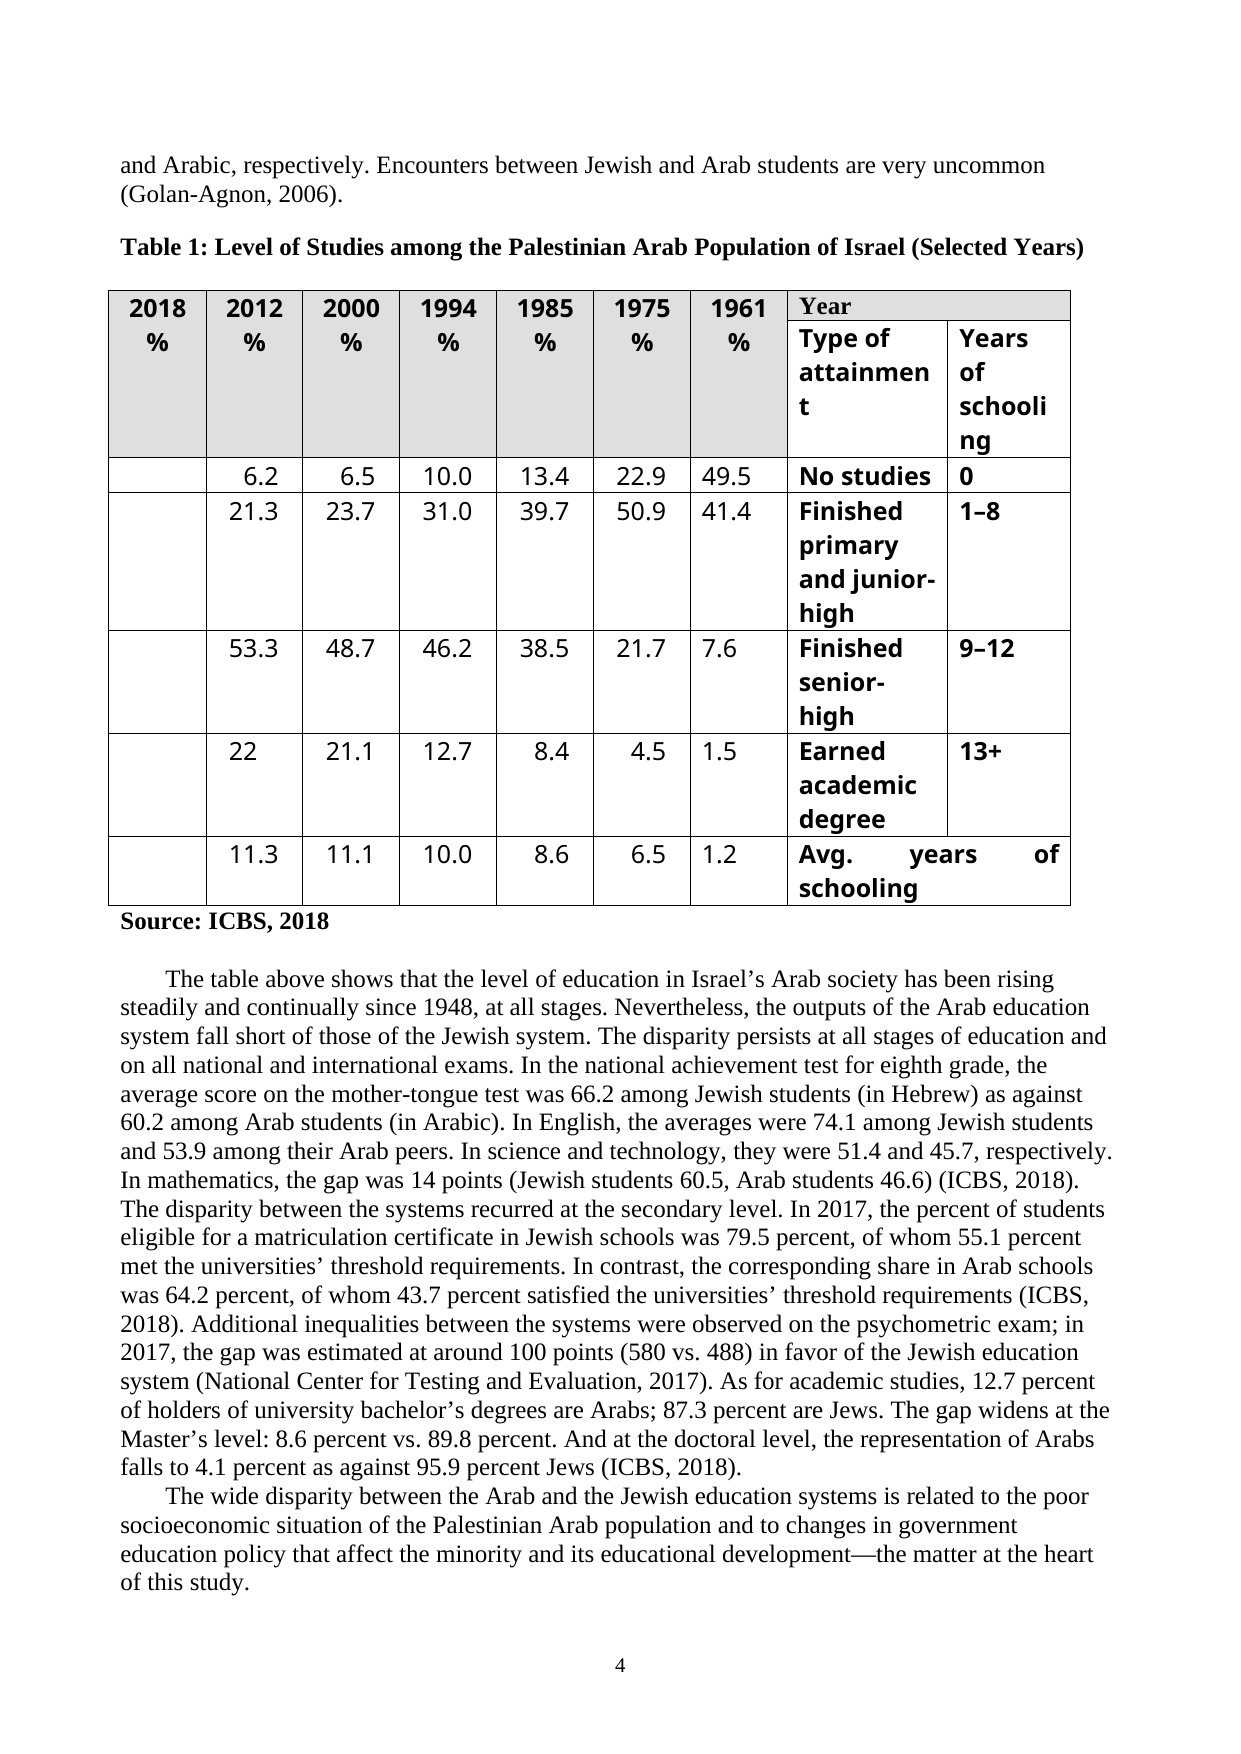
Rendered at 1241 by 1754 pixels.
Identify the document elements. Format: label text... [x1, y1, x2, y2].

table_cell 53.3 [207, 631, 302, 733]
text The wide disparity between the Arab and the Jewish education systems is related to the poor socioeconomic situation of the Palestinian Arab population and to changes in government education policy that affect the minority and its educational development—the matter at the heart of this study. [120, 1481, 1120, 1596]
table_cell 8.6 [497, 837, 593, 905]
table_cell 49.5 [691, 458, 787, 492]
table_header 1994 % [400, 291, 496, 457]
text Source: ICBS, 2018 [120, 906, 1120, 935]
table_cell [109, 493, 206, 629]
table_cell 23.7 [303, 493, 399, 629]
table_cell Avg. years of schooling [788, 837, 1070, 905]
table_cell 21.3 [207, 493, 302, 629]
table_cell 1–8 [948, 493, 1070, 629]
table_cell 31.0 [400, 493, 496, 629]
table_cell 11.1 [303, 837, 399, 905]
table_cell 7.6 [691, 631, 787, 733]
table_cell Finished primary and junior-high [788, 493, 947, 629]
table_cell Earned academic degree [788, 734, 947, 836]
table_cell 21.1 [303, 734, 399, 836]
table_cell [109, 734, 206, 836]
table_cell 8.4 [497, 734, 593, 836]
table_header 1985 % [497, 291, 593, 457]
text Table 1: Level of Studies among the Palestinian Arab Population of Israel (Selected Years) [120, 232, 1120, 261]
table_cell 48.7 [303, 631, 399, 733]
table_cell [109, 837, 206, 905]
table_header 1961 % [691, 291, 787, 457]
table_cell [109, 631, 206, 733]
table_cell 6.5 [594, 837, 690, 905]
table_cell 10.0 [400, 837, 496, 905]
table_cell 1.2 [691, 837, 787, 905]
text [120, 150, 1120, 207]
table_cell 10.0 [400, 458, 496, 492]
table_cell 50.9 [594, 493, 690, 629]
table_cell No studies [788, 458, 947, 492]
table_cell 13+ [948, 734, 1070, 836]
table_cell 21.7 [594, 631, 690, 733]
table_cell 1.5 [691, 734, 787, 836]
table_cell Type of attainment [788, 321, 947, 457]
table_cell 4.5 [594, 734, 690, 836]
table_cell 38.5 [497, 631, 593, 733]
table_cell [109, 458, 206, 492]
table_cell 41.4 [691, 493, 787, 629]
table_cell 11.3 [207, 837, 302, 905]
table_header 1975 % [594, 291, 690, 457]
table_cell 6.5 [303, 458, 399, 492]
table_cell 9–12 [948, 631, 1070, 733]
table_header 2000 % [303, 291, 399, 457]
table_cell 0 [948, 458, 1070, 492]
table_cell 46.2 [400, 631, 496, 733]
table_header 2018 % [109, 291, 206, 457]
table_header 2012 % [207, 291, 302, 457]
table_cell 22 [207, 734, 302, 836]
text The table above shows that the level of education in Israel’s Arab society has been rising steadily and continually since 1948, at all stages. Nevertheless, the outputs of the Arab education system fall short of those of the Jewish system. The disparity persists at all stages of education and on all national and international exams. In the national achievement test for eighth grade, the average score on the mother-tongue test was 66.2 among Jewish students (in Hebrew) as against 60.2 among Arab students (in Arabic). In English, the averages were 74.1 among Jewish students and 53.9 among their Arab peers. In science and technology, they were 51.4 and 45.7, respectively. In mathematics, the gap was 14 points (Jewish students 60.5, Arab students 46.6) (ICBS, 2018). The disparity between the systems recurred at the secondary level. In 2017, the percent of students eligible for a matriculation certificate in Jewish schools was 79.5 percent, of whom 55.1 percent met the universities’ threshold requirements. In contrast, the corresponding share in Arab schools was 64.2 percent, of whom 43.7 percent satisfied the universities’ threshold requirements (ICBS, 2018). Additional inequalities between the systems were observed on the psychometric exam; in 2017, the gap was estimated at around 100 points (580 vs. 488) in favor of the Jewish education system (National Center for Testing and Evaluation, 2017). As for academic studies, 12.7 percent of holders of university bachelor’s degrees are Arabs; 87.3 percent are Jews. The gap widens at the Master’s level: 8.6 percent vs. 89.8 percent. And at the doctoral level, the representation of Arabs falls to 4.1 percent as against 95.9 percent Jews (ICBS, 2018). [120, 964, 1120, 1481]
table_cell 39.7 [497, 493, 593, 629]
table_cell 13.4 [497, 458, 593, 492]
table_cell 6.2 [207, 458, 302, 492]
table_cell Finished senior-high [788, 631, 947, 733]
table_cell Years of schooling [948, 321, 1070, 457]
table_cell 12.7 [400, 734, 496, 836]
table_header Year [788, 291, 1070, 320]
table_cell 22.9 [594, 458, 690, 492]
